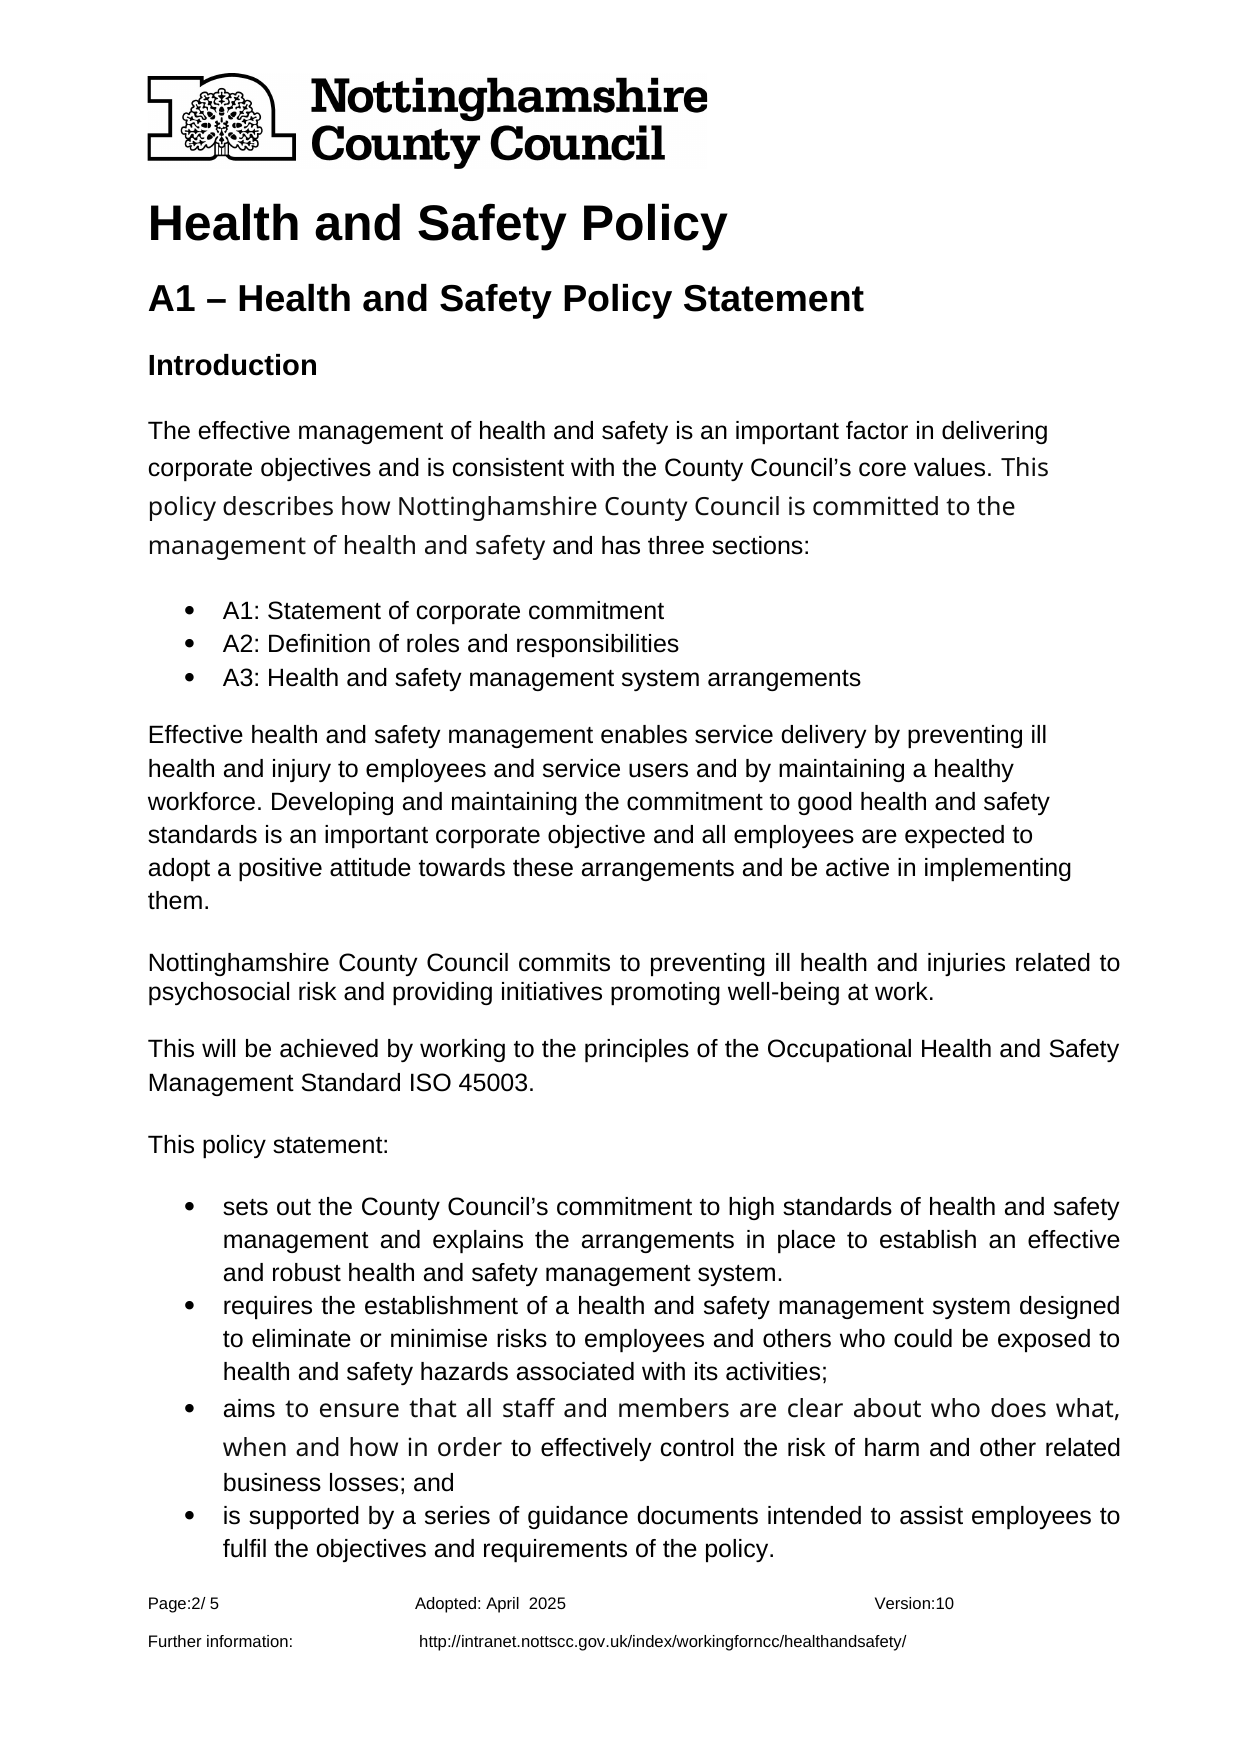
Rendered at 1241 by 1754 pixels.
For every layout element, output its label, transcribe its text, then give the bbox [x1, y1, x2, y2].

list A1: Statement of corporate commitment [185, 596, 1090, 625]
list is supported by a series of guidance documents intended to assist employees to fulfil the objectives and requirements of the policy. [185, 1501, 1122, 1563]
text This policy statement: [148, 1130, 1122, 1158]
text Effective health and safety management enables service delivery by preventing ill health and injury to employees and service users and by maintaining a healthy workforce. Developing and maintaining the commitment to good health and safety standards is an important corporate objective and all employees are expected to adopt a positive attitude towards these arrangements and be active in implementing them. [148, 721, 1090, 914]
text Nottinghamshire County Council commits to preventing ill health and injuries related to psychosocial risk and providing initiatives promoting well-being at work. [148, 948, 1122, 1005]
text The effective management of health and safety is an important factor in delivering corporate objectives and is consistent with the County Council’s core values. This policy describes how Nottinghamshire County Council is committed to the management of health and safety and has three sections: [148, 416, 1090, 562]
text Introduction [148, 348, 1122, 382]
picture [147, 73, 708, 169]
text This will be achieved by working to the principles of the Occupational Health and Safety Management Standard ISO 45003. [148, 1034, 1122, 1096]
list aims to ensure that all staff and members are clear about who does what, when and how in order to effectively control the risk of harm and other related business losses; and [185, 1390, 1122, 1496]
list A3: Health and safety management system arrangements [185, 662, 1090, 691]
list sets out the County Council’s commitment to high standards of health and safety management and explains the arrangements in place to establish an effective and robust health and safety management system. [185, 1192, 1122, 1287]
list A2: Definition of roles and responsibilities [185, 629, 1090, 658]
list requires the establishment of a health and safety management system designed to eliminate or minimise risks to employees and others who could be exposed to health and safety hazards associated with its activities; [185, 1291, 1122, 1386]
